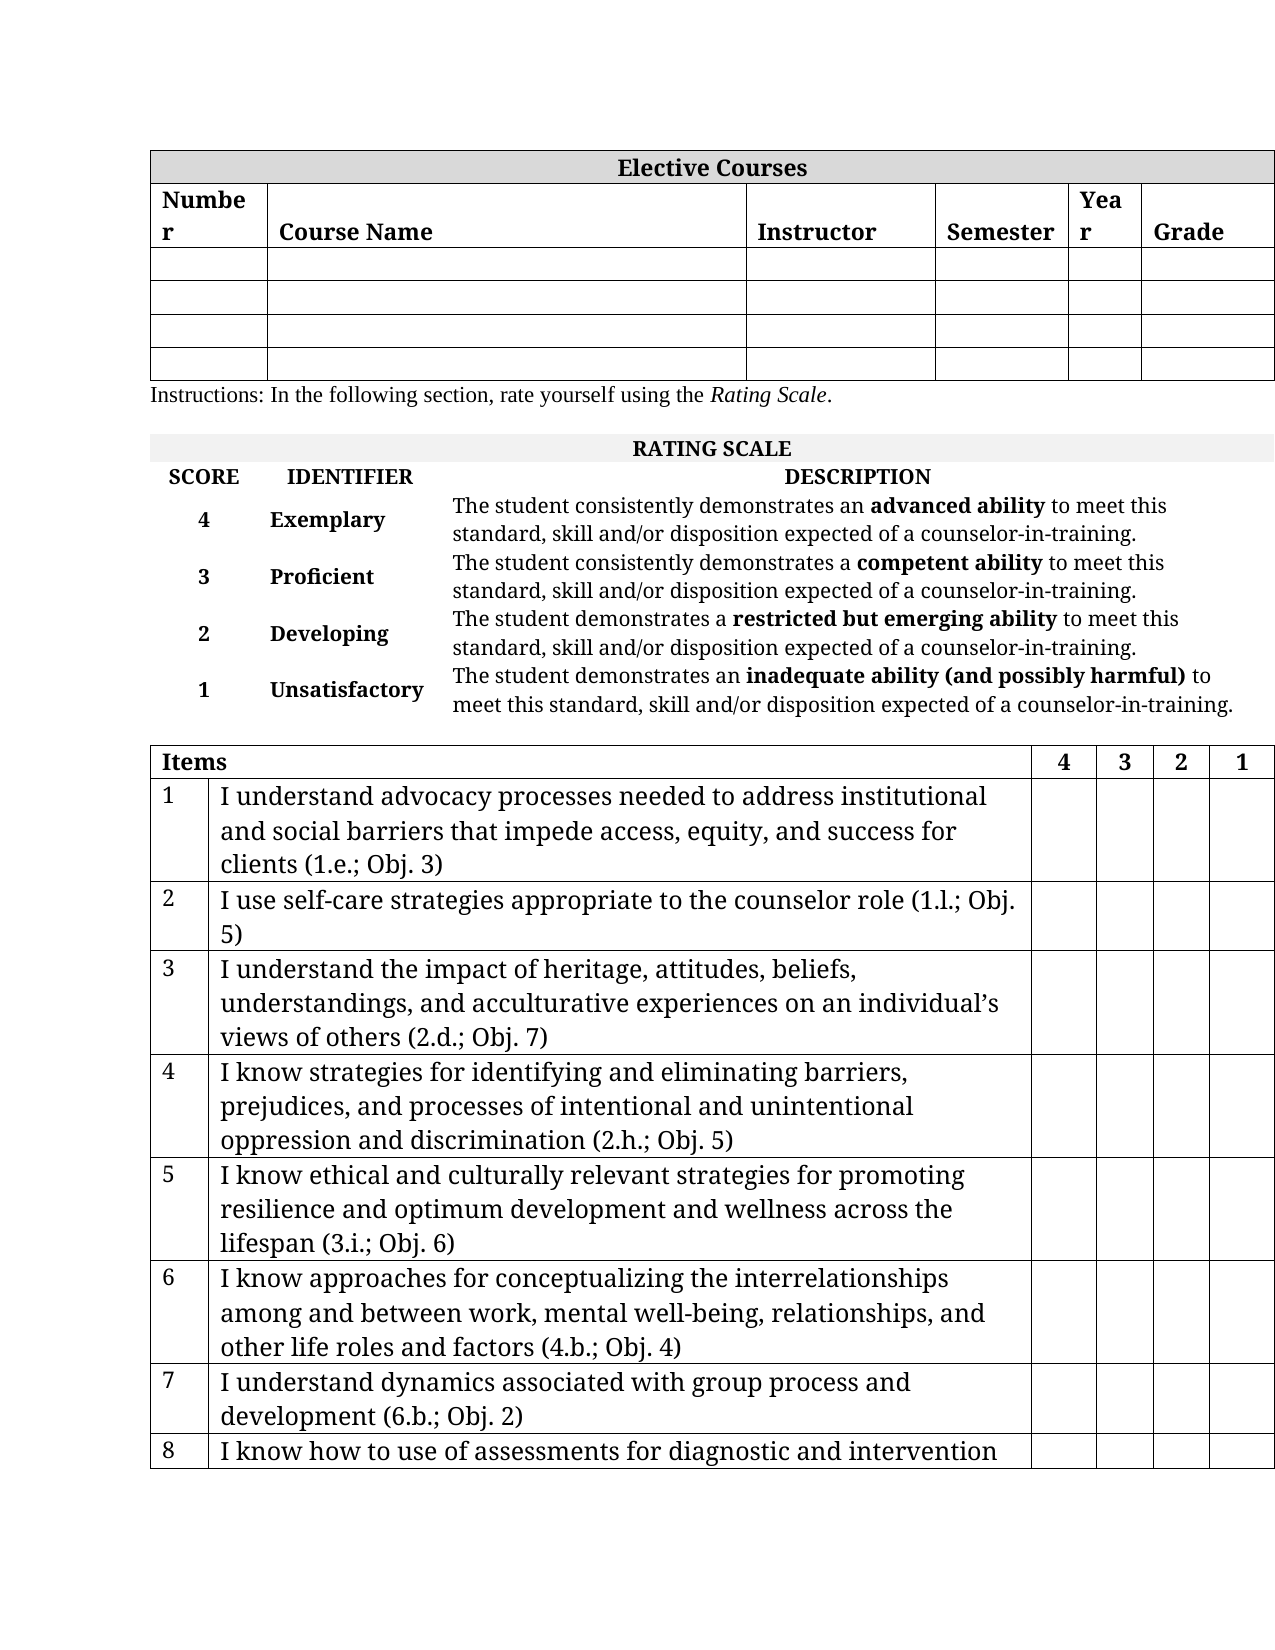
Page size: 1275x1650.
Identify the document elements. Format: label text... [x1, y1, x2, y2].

table_cell [1154, 779, 1209, 881]
table_cell [1069, 281, 1141, 313]
table_header 1 [1210, 746, 1274, 778]
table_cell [209, 1434, 1031, 1468]
table_cell [1032, 779, 1096, 881]
table_cell 3 [150, 548, 258, 604]
table_cell [1210, 1364, 1274, 1432]
table_cell Year [1069, 184, 1141, 247]
table_cell The student consistently demonstrates an advanced ability to meet this standard, skill and/or disposition expected of a counselor-in-training. [441, 491, 1274, 548]
table_cell I use self-care strategies appropriate to the counselor role (1.l.; Obj. 5) [209, 882, 1031, 950]
table_cell [1154, 1364, 1209, 1432]
table_cell [151, 348, 267, 380]
table_cell [1097, 1261, 1153, 1363]
table_cell [1210, 951, 1274, 1054]
table_cell [1210, 882, 1274, 950]
table_cell [1154, 1055, 1209, 1157]
table_cell [936, 248, 1068, 280]
table_cell Unsatisfactory [259, 661, 441, 718]
table_cell [1154, 951, 1209, 1054]
table_cell [1032, 1261, 1096, 1363]
table_cell 7 [151, 1364, 208, 1432]
table_cell Elective Courses [151, 151, 1274, 183]
table_cell 8 [151, 1434, 208, 1468]
table_cell [747, 348, 935, 380]
table_cell [151, 248, 267, 280]
table_cell Semester [936, 184, 1068, 247]
table_cell [1069, 348, 1141, 380]
table_cell [1097, 779, 1153, 881]
table_cell 4 [150, 491, 258, 548]
table_header 3 [1097, 746, 1153, 778]
table_cell Number [151, 184, 267, 247]
table_cell [1069, 248, 1141, 280]
table_cell I understand advocacy processes needed to address institutional and social barriers that impede access, equity, and success for clients (1.e.; Obj. 3) [209, 779, 1031, 881]
table_header 2 [1154, 746, 1209, 778]
table_cell Proficient [259, 548, 441, 604]
table_cell IDENTIFIER [259, 463, 441, 491]
table_cell [1210, 1434, 1274, 1468]
table_cell [1154, 1261, 1209, 1363]
table_cell [1210, 779, 1274, 881]
table_cell 2 [151, 882, 208, 950]
table_cell 3 [151, 951, 208, 1054]
table_cell [151, 315, 267, 347]
table_cell [1097, 1434, 1153, 1468]
table_cell [1142, 248, 1274, 280]
table_header RATING SCALE [150, 434, 1274, 462]
table_cell [1097, 1055, 1153, 1157]
table_cell 2 [150, 605, 258, 661]
table_cell [1032, 1364, 1096, 1432]
table_cell [151, 281, 267, 313]
table_cell [268, 248, 746, 280]
table_cell [1069, 315, 1141, 347]
table_cell I know ethical and culturally relevant strategies for promoting resilience and optimum development and wellness across the lifespan (3.i.; Obj. 6) [209, 1158, 1031, 1260]
table_cell [1032, 951, 1096, 1054]
text Instructions: In the following section, rate yourself using the Rating Scale. [150, 381, 1125, 408]
table_cell [747, 281, 935, 313]
table_cell 4 [151, 1055, 208, 1157]
table_cell [1097, 882, 1153, 950]
table_cell [1032, 1055, 1096, 1157]
table_cell I understand the impact of heritage, attitudes, beliefs, understandings, and acculturative experiences on an individual’s views of others (2.d.; Obj. 7) [209, 951, 1031, 1054]
table_cell The student consistently demonstrates a competent ability to meet this standard, skill and/or disposition expected of a counselor-in-training. [441, 548, 1274, 604]
table_cell 5 [151, 1158, 208, 1260]
table_cell [936, 348, 1068, 380]
table_cell [747, 248, 935, 280]
table_cell [1032, 1434, 1096, 1468]
table_cell SCORE [150, 463, 258, 491]
table_cell [268, 348, 746, 380]
table_cell [1210, 1055, 1274, 1157]
table_cell [268, 281, 746, 313]
table_cell [1154, 882, 1209, 950]
table_cell [268, 315, 746, 347]
table_cell [747, 315, 935, 347]
table_cell 6 [151, 1261, 208, 1363]
table_cell [1032, 1158, 1096, 1260]
table_cell Course Name [268, 184, 746, 247]
table_cell [1032, 882, 1096, 950]
table_cell [1142, 315, 1274, 347]
table_cell I know strategies for identifying and eliminating barriers, prejudices, and processes of intentional and unintentional oppression and discrimination (2.h.; Obj. 5) [209, 1055, 1031, 1157]
table_cell [1142, 348, 1274, 380]
table_cell [1097, 1158, 1153, 1260]
table_cell Developing [259, 605, 441, 661]
table_cell Grade [1142, 184, 1274, 247]
table_cell Instructor [747, 184, 935, 247]
table_cell DESCRIPTION [441, 463, 1274, 491]
table_cell 1 [151, 779, 208, 881]
table_cell [1142, 281, 1274, 313]
table_cell [1210, 1261, 1274, 1363]
table_cell [1097, 951, 1153, 1054]
table_cell [936, 315, 1068, 347]
table_cell The student demonstrates an inadequate ability (and possibly harmful) to meet this standard, skill and/or disposition expected of a counselor-in-training. [441, 661, 1274, 718]
table_cell 1 [150, 661, 258, 718]
table_cell Exemplary [259, 491, 441, 548]
table_header 4 [1032, 746, 1096, 778]
table_cell I know approaches for conceptualizing the interrelationships among and between work, mental well-being, relationships, and other life roles and factors (4.b.; Obj. 4) [209, 1261, 1031, 1363]
table_cell [1097, 1364, 1153, 1432]
table_cell I understand dynamics associated with group process and development (6.b.; Obj. 2) [209, 1364, 1031, 1432]
table_cell [1154, 1158, 1209, 1260]
table_cell [936, 281, 1068, 313]
table_cell The student demonstrates a restricted but emerging ability to meet this standard, skill and/or disposition expected of a counselor-in-training. [441, 605, 1274, 661]
table_cell [1154, 1434, 1209, 1468]
table_header Items [151, 746, 1031, 778]
table_cell [1210, 1158, 1274, 1260]
